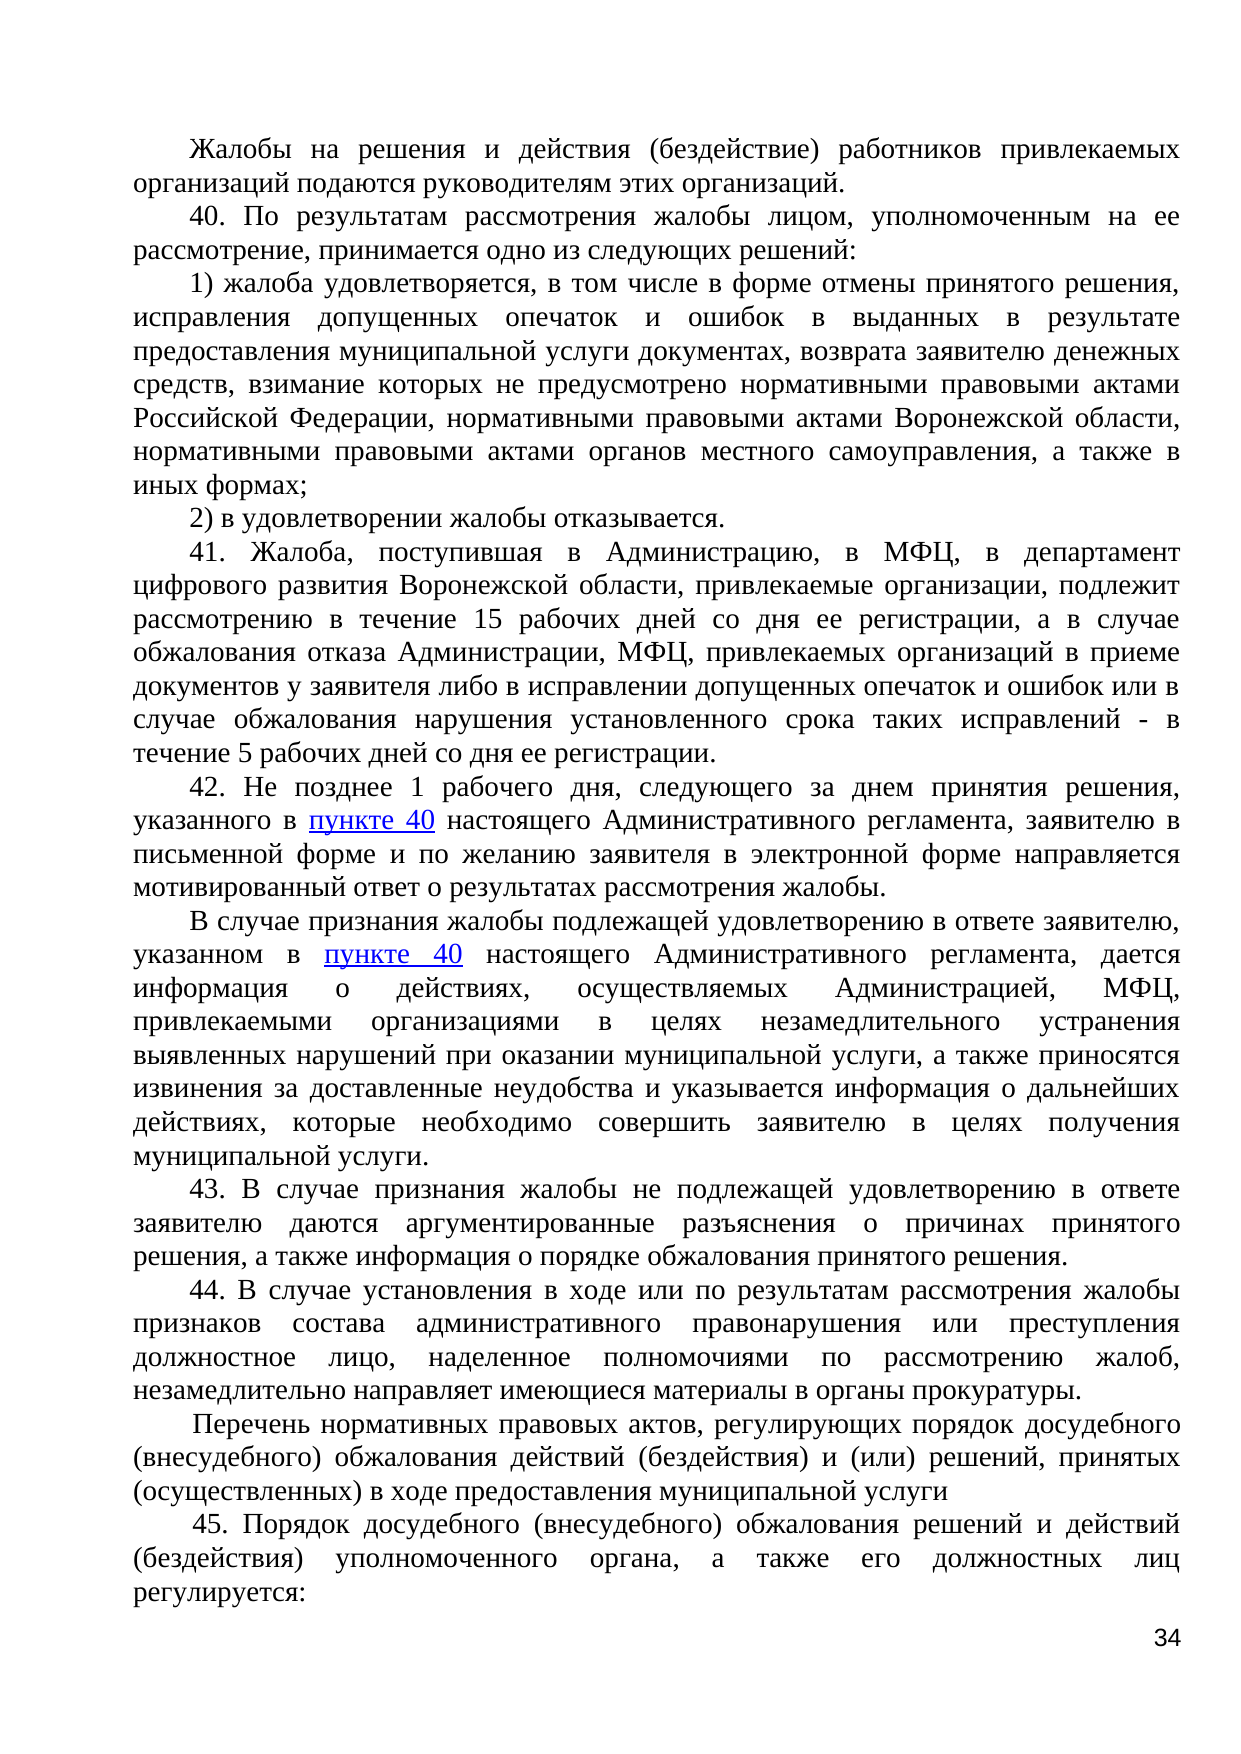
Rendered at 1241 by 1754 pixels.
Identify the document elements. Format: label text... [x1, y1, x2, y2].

text 45. Порядок досудебного (внесудебного) обжалования решений и действий (бездействия) уполномоченного органа, а также его должностных лиц регулируется: [133, 1507, 1181, 1607]
text 41. Жалоба, поступившая в Администрацию, в МФЦ, в департамент цифрового развития Воронежской области, привлекаемые организации, подлежит рассмотрению в течение 15 рабочих дней со дня ее регистрации, а в случае обжалования отказа Администрации, МФЦ, привлекаемых организаций в приеме документов у заявителя либо в исправлении допущенных опечаток и ошибок или в случае обжалования нарушения установленного срока таких исправлений - в течение 5 рабочих дней со дня ее регистрации. [133, 534, 1181, 769]
text 40. По результатам рассмотрения жалобы лицом, уполномоченным на ее рассмотрение, принимается одно из следующих решений: [133, 198, 1181, 266]
text 2) в удовлетворении жалобы отказывается. [133, 500, 1181, 534]
text 44. В случае установления в ходе или по результатам рассмотрения жалобы признаков состава административного правонарушения или преступления должностное лицо, наделенное полномочиями по рассмотрению жалоб, незамедлительно направляет имеющиеся материалы в органы прокуратуры. [133, 1272, 1181, 1406]
subtitle Перечень нормативных правовых актов, регулирующих порядок досудебного (внесудебного) обжалования действий (бездействия) и (или) решений, принятых (осуществленных) в ходе предоставления муниципальной услуги [133, 1406, 1181, 1507]
text 43. В случае признания жалобы не подлежащей удовлетворению в ответе заявителю даются аргументированные разъяснения о причинах принятого решения, а также информация о порядке обжалования принятого решения. [133, 1171, 1181, 1272]
text 42. Не позднее 1 рабочего дня, следующего за днем принятия решения, указанного в пункте 40 настоящего Административного регламента, заявителю в письменной форме и по желанию заявителя в электронной форме направляется мотивированный ответ о результатах рассмотрения жалобы. [133, 769, 1181, 903]
text Жалобы на решения и действия (бездействие) работников привлекаемых организаций подаются руководителям этих организаций. [133, 131, 1181, 198]
text В случае признания жалобы подлежащей удовлетворению в ответе заявителю, указанном в пункте 40 настоящего Административного регламента, дается информация о действиях, осуществляемых Администрацией, МФЦ, привлекаемыми организациями в целях незамедлительного устранения выявленных нарушений при оказании муниципальной услуги, а также приносятся извинения за доставленные неудобства и указывается информация о дальнейших действиях, которые необходимо совершить заявителю в целях получения муниципальной услуги. [133, 903, 1181, 1171]
text 1) жалоба удовлетворяется, в том числе в форме отмены принятого решения, исправления допущенных опечаток и ошибок в выданных в результате предоставления муниципальной услуги документах, возврата заявителю денежных средств, взимание которых не предусмотрено нормативными правовыми актами Российской Федерации, нормативными правовыми актами Воронежской области, нормативными правовыми актами органов местного самоуправления, а также в иных формах; [133, 266, 1181, 500]
